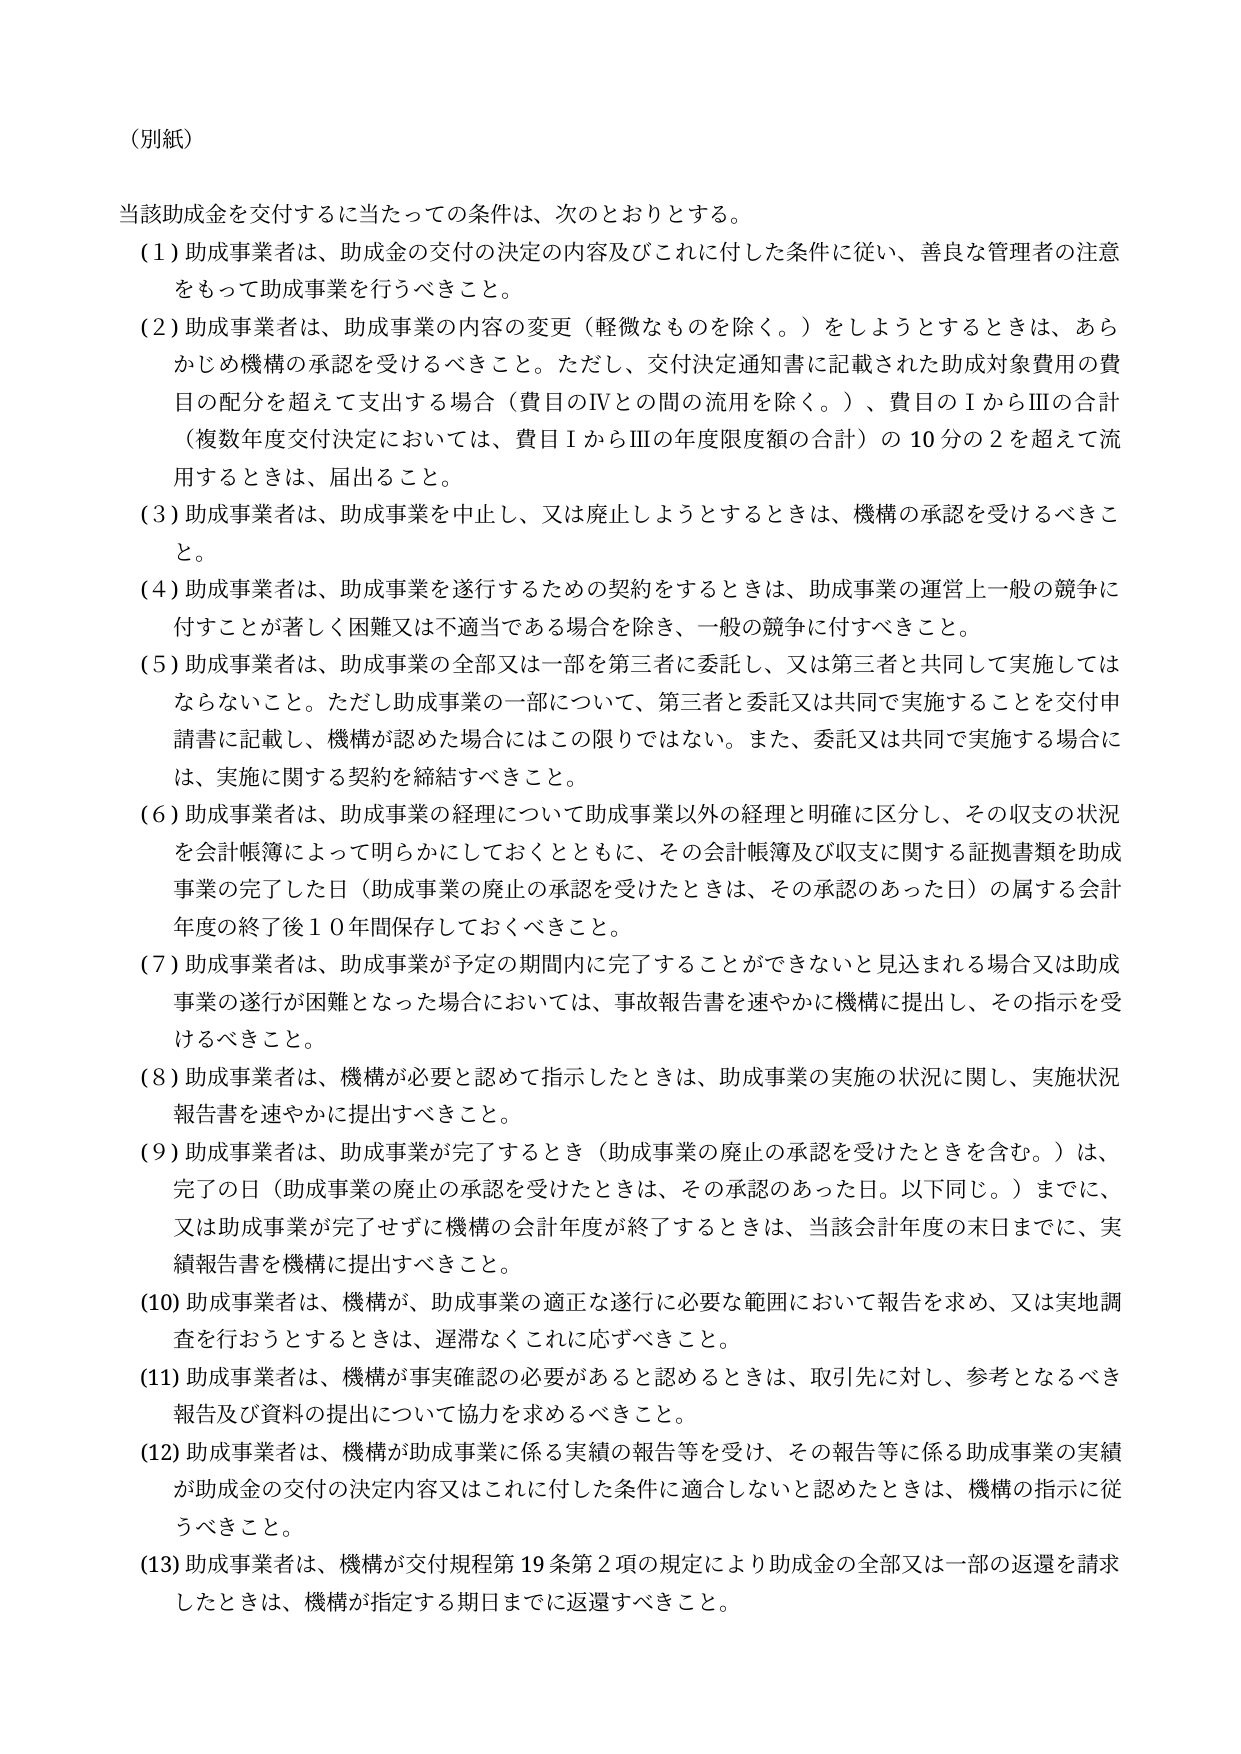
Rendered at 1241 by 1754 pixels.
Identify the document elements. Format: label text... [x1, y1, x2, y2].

text (２) 助成事業者は、助成事業の内容の変更（軽微なものを除く。）をしようとするときは、あらかじめ機構の承認を受けるべきこと。ただし、交付決定通知書に記載された助成対象費用の費目の配分を超えて支出する場合（費目のⅣとの間の流用を除く。）、費目のⅠからⅢの合計（複数年度交付決定においては、費目ⅠからⅢの年度限度額の合計）の10分の２を超えて流用するときは、届出ること。 [118, 307, 1122, 494]
text (10) 助成事業者は、機構が、助成事業の適正な遂行に必要な範囲において報告を求め、又は実地調査を行おうとするときは、遅滞なくこれに応ずべきこと。 [118, 1282, 1122, 1357]
text (４) 助成事業者は、助成事業を遂行するための契約をするときは、助成事業の運営上一般の競争に付すことが著しく困難又は不適当である場合を除き、一般の競争に付すべきこと。 [118, 569, 1122, 644]
text (３) 助成事業者は、助成事業を中止し、又は廃止しようとするときは、機構の承認を受けるべきこと。 [118, 494, 1122, 569]
text （別紙） [118, 119, 1122, 157]
text (12) 助成事業者は、機構が助成事業に係る実績の報告等を受け、その報告等に係る助成事業の実績が助成金の交付の決定内容又はこれに付した条件に適合しないと認めたときは、機構の指示に従うべきこと。 [118, 1432, 1122, 1544]
text (９) 助成事業者は、助成事業が完了するとき（助成事業の廃止の承認を受けたときを含む。）は、完了の日（助成事業の廃止の承認を受けたときは、その承認のあった日。以下同じ。）までに、又は助成事業が完了せずに機構の会計年度が終了するときは、当該会計年度の末日までに、実績報告書を機構に提出すべきこと。 [118, 1132, 1122, 1282]
text (６) 助成事業者は、助成事業の経理について助成事業以外の経理と明確に区分し、その収支の状況を会計帳簿によって明らかにしておくとともに、その会計帳簿及び収支に関する証拠書類を助成事業の完了した日（助成事業の廃止の承認を受けたときは、その承認のあった日）の属する会計年度の終了後１０年間保存しておくべきこと。 [118, 794, 1122, 944]
text (５) 助成事業者は、助成事業の全部又は一部を第三者に委託し、又は第三者と共同して実施してはならないこと。ただし助成事業の一部について、第三者と委託又は共同で実施することを交付申請書に記載し、機構が認めた場合にはこの限りではない。また、委託又は共同で実施する場合には、実施に関する契約を締結すべきこと。 [118, 644, 1122, 794]
text (７) 助成事業者は、助成事業が予定の期間内に完了することができないと見込まれる場合又は助成事業の遂行が困難となった場合においては、事故報告書を速やかに機構に提出し、その指示を受けるべきこと。 [118, 944, 1122, 1057]
text 当該助成金を交付するに当たっての条件は、次のとおりとする。 [118, 194, 1122, 232]
text (11) 助成事業者は、機構が事実確認の必要があると認めるときは、取引先に対し、参考となるべき報告及び資料の提出について協力を求めるべきこと。 [140, 1357, 1122, 1432]
text (13) 助成事業者は、機構が交付規程第19条第２項の規定により助成金の全部又は一部の返還を請求したときは、機構が指定する期日までに返還すべきこと。 [118, 1544, 1122, 1619]
text (８) 助成事業者は、機構が必要と認めて指示したときは、助成事業の実施の状況に関し、実施状況報告書を速やかに提出すべきこと。 [118, 1057, 1122, 1132]
text (１) 助成事業者は、助成金の交付の決定の内容及びこれに付した条件に従い、善良な管理者の注意をもって助成事業を行うべきこと。 [118, 232, 1122, 307]
